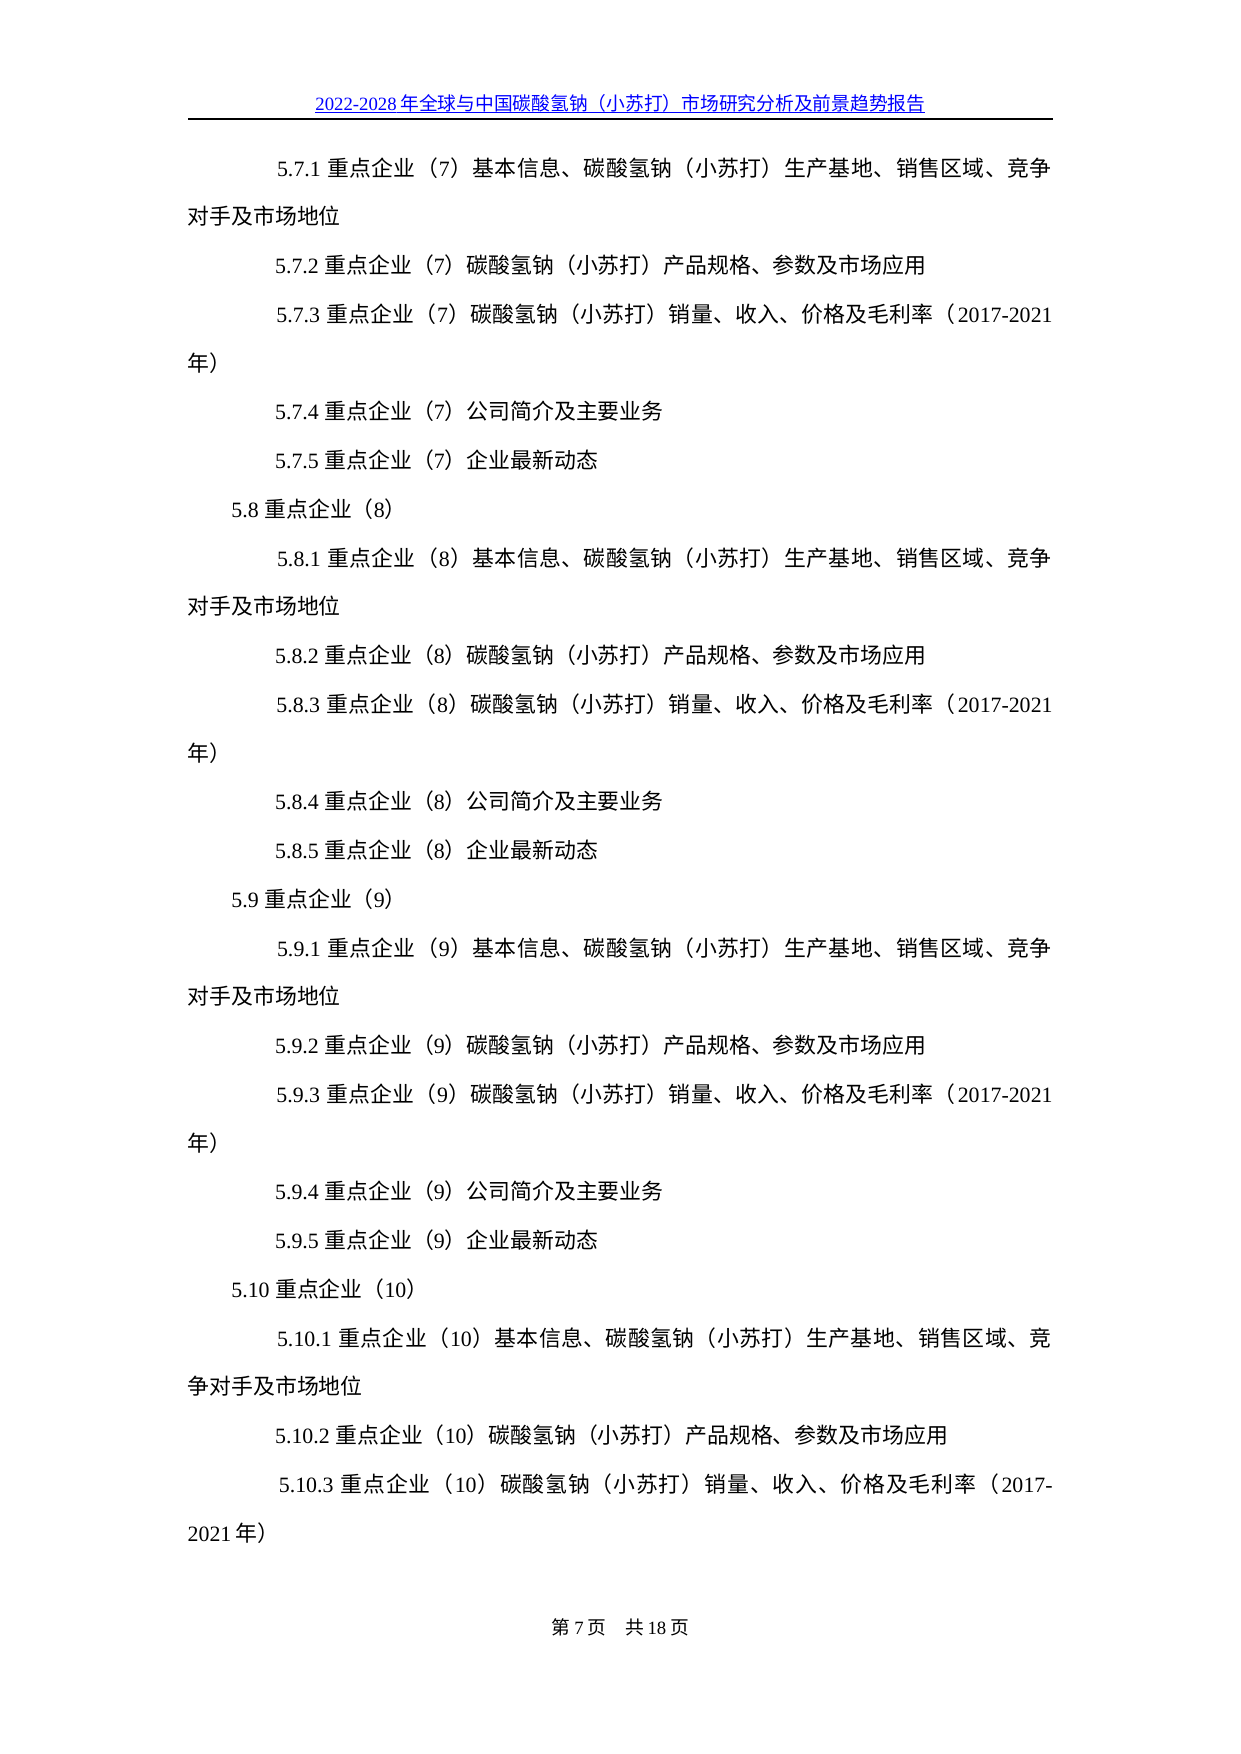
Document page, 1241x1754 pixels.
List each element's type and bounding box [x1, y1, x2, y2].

text [187, 150, 1053, 1548]
